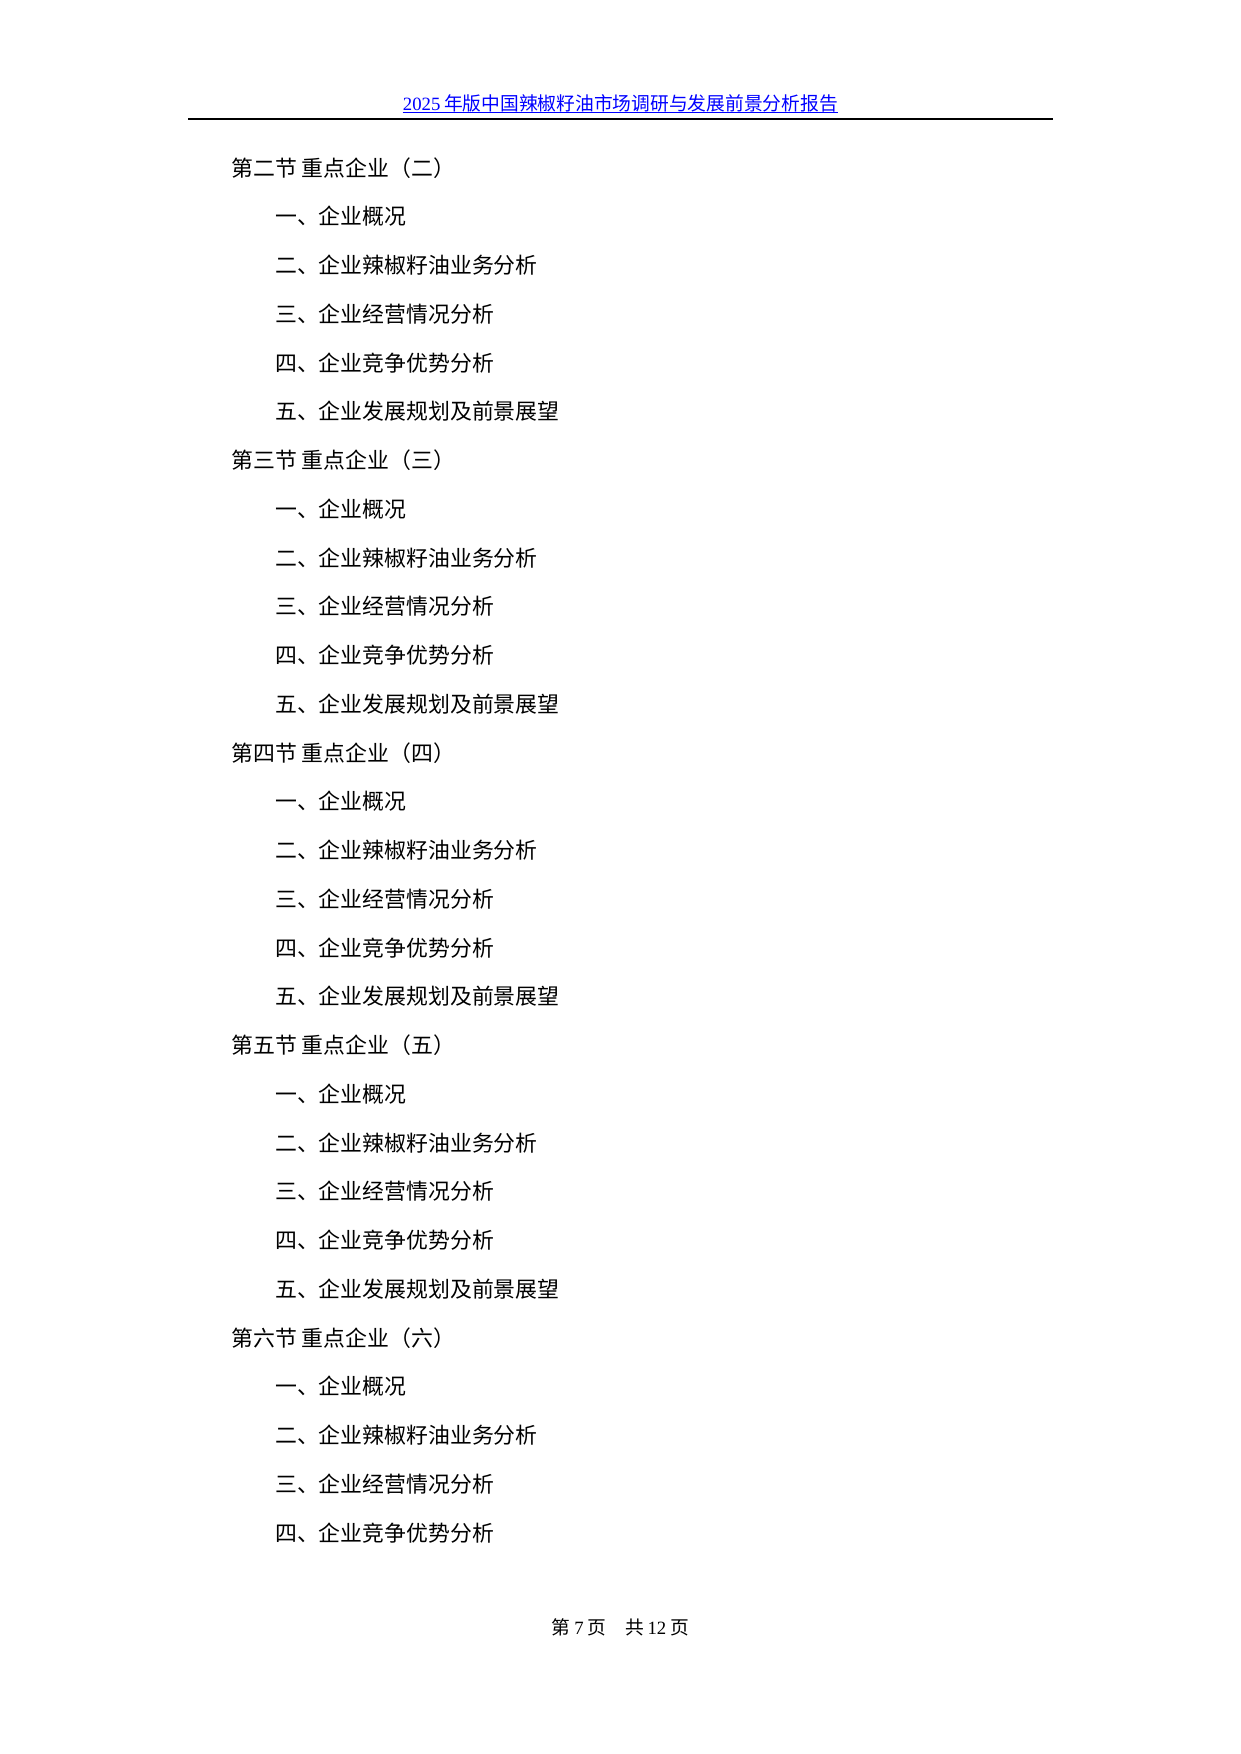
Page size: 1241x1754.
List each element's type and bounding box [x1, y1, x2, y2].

text [187, 150, 1053, 1548]
